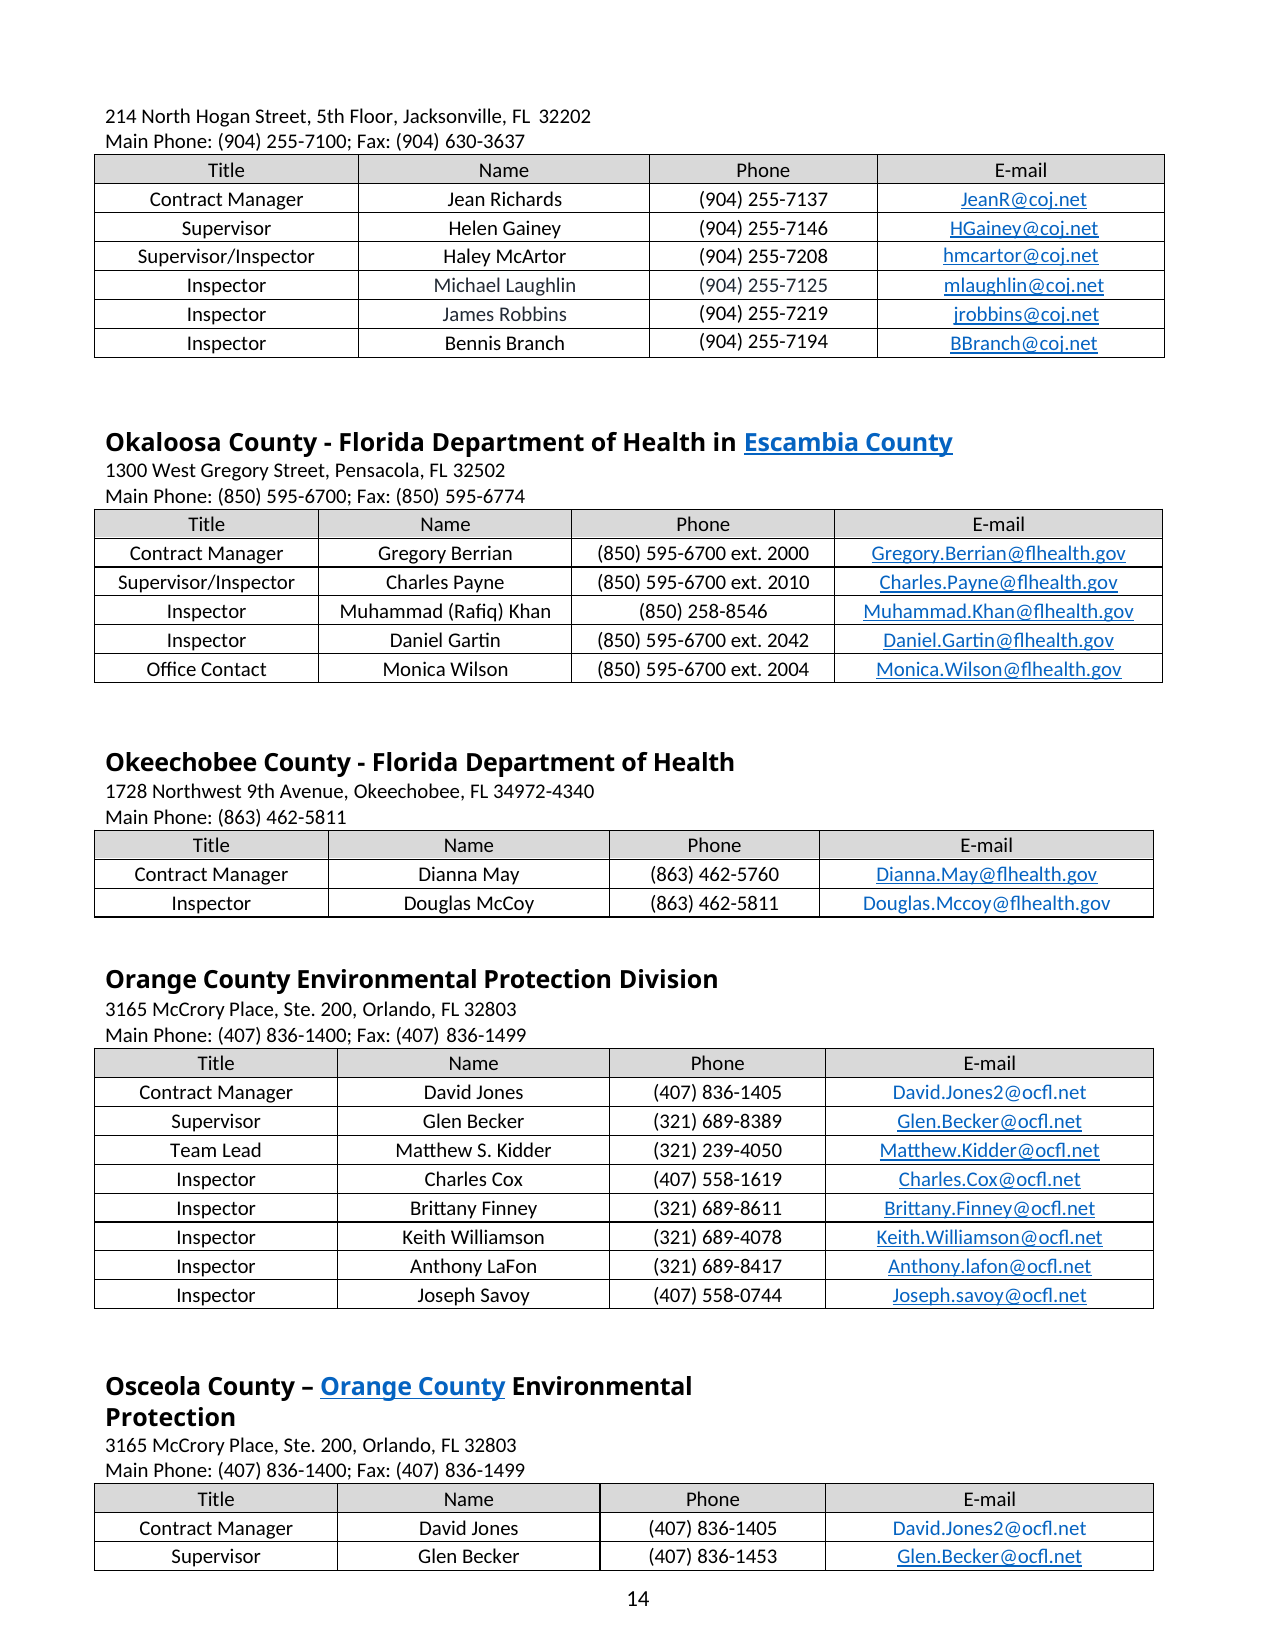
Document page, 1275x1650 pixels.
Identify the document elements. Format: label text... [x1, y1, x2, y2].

table_cell Muhammad.Khan@flhealth.gov [835, 596, 1162, 624]
table_cell Inspector [95, 625, 318, 653]
table_cell Glen.Becker@ocfl.net [826, 1107, 1153, 1134]
table_cell (407) 836-1405 [610, 1078, 825, 1106]
table_cell Glen Becker [338, 1107, 609, 1134]
table_header Title [95, 155, 358, 183]
table_cell Inspector [95, 596, 318, 624]
text Main Phone: (407) 836-1400; Fax: (407) 836-1499 [105, 1457, 827, 1483]
table_cell Office Contact [95, 654, 318, 682]
table_cell Helen Gainey [359, 213, 649, 241]
table_cell Daniel.Gartin@flhealth.gov [835, 625, 1162, 653]
table_header Phone [601, 1484, 825, 1512]
text Main Phone: (850) 595-6700; Fax: (850) 595-6774 [105, 483, 585, 508]
table_cell Charles.Payne@flhealth.gov [835, 568, 1162, 595]
table_cell Bennis Branch [359, 329, 649, 357]
subtitle Orange County Environmental Protection Division [105, 964, 827, 994]
table_cell (904) 255-7125 [650, 271, 877, 299]
table_header Title [95, 510, 318, 537]
table_header E-mail [835, 510, 1162, 537]
text Main Phone: (407) 836-1400; Fax: (407) 836-1499 [105, 1022, 827, 1048]
table_cell David.Jones2@ocfl.net [826, 1078, 1153, 1106]
table_cell JeanR@coj.net [878, 184, 1164, 212]
table_cell Inspector [95, 1223, 337, 1250]
table_header E-mail [820, 831, 1153, 858]
table_header Name [338, 1484, 599, 1512]
table_header E-mail [878, 155, 1164, 183]
table_header Name [319, 510, 571, 537]
table_cell Daniel Gartin [319, 625, 571, 653]
table_cell Douglas.Mccoy@flhealth.gov [820, 889, 1153, 916]
table_cell Haley McArtor [359, 242, 649, 270]
text 1300 West Gregory Street, Pensacola, FL 32502 [105, 458, 585, 483]
table_cell Matthew S. Kidder [338, 1136, 609, 1163]
table_cell (850) 595-6700 ext. 2042 [572, 625, 834, 653]
table_cell Supervisor [95, 213, 358, 241]
table_cell David Jones [338, 1513, 599, 1541]
table_cell Inspector [95, 1194, 337, 1221]
table_cell Inspector [95, 300, 358, 328]
table_cell Keith.Williamson@ocfl.net [826, 1223, 1153, 1250]
text 214 North Hogan Street, 5th Floor, Jacksonville, FL 32202 [105, 103, 655, 128]
table_header Title [95, 1484, 337, 1512]
table_header Phone [610, 1049, 825, 1077]
table_cell Anthony LaFon [338, 1251, 609, 1279]
table_cell James Robbins [359, 300, 649, 328]
table_cell Charles.Cox@ocfl.net [826, 1165, 1153, 1192]
table_cell Matthew.Kidder@ocfl.net [826, 1136, 1153, 1163]
table_cell Supervisor/Inspector [95, 242, 358, 270]
text 1728 Northwest 9th Avenue, Okeechobee, FL 34972-4340 [105, 779, 1181, 804]
table_cell (850) 595-6700 ext. 2010 [572, 568, 834, 595]
table_cell (863) 462-5811 [610, 889, 819, 916]
table_cell Glen.Becker@ocfl.net [826, 1542, 1153, 1570]
table_cell (321) 689-4078 3321 [610, 1223, 825, 1250]
table_cell Contract Manager [95, 860, 328, 887]
text 3165 McCrory Place, Ste. 200, Orlando, FL 32803 [105, 994, 827, 1022]
table_cell Keith Williamson [338, 1223, 609, 1250]
table_cell (407) 558-1619 [610, 1165, 825, 1192]
table_cell Anthony.lafon@ocfl.net [826, 1251, 1153, 1279]
table_cell Douglas McCoy [329, 889, 609, 916]
table_cell Contract Manager [95, 539, 318, 566]
table_cell Team Lead [95, 1136, 337, 1163]
table_cell (904) 255-7194 [650, 329, 877, 357]
table_cell (321) 689-8417 [610, 1251, 825, 1279]
table_cell Gregory.Berrian@flhealth.gov [835, 539, 1162, 566]
text Main Phone: (863) 462-5811 [105, 804, 1181, 829]
table_cell (850) 595-6700 ext. 2000 [572, 539, 834, 566]
table_cell (321) 239-4050 [610, 1136, 825, 1163]
table_cell BBranch@coj.net [878, 329, 1164, 357]
table_cell Michael Laughlin [359, 271, 649, 299]
table_cell Inspector [95, 1165, 337, 1192]
table_cell David.Jones2@ocfl.net [826, 1513, 1153, 1541]
table_cell David Jones [338, 1078, 609, 1106]
table_cell Inspector [95, 889, 328, 916]
table_header Phone [650, 155, 877, 183]
subtitle Okeechobee County - Florida Department of Health [105, 744, 1181, 779]
table_cell (904) 255-7219 [650, 300, 877, 328]
table_header Title [95, 1049, 337, 1077]
table_cell jrobbins@coj.net [878, 300, 1164, 328]
table_cell Charles Payne [319, 568, 571, 595]
table_cell (407) 836-1405 [601, 1513, 825, 1541]
table_cell HGainey@coj.net [878, 213, 1164, 241]
table_cell (904) 255-7137 [650, 184, 877, 212]
table_cell hmcartor@coj.net [878, 242, 1164, 270]
table_cell Dianna.May@flhealth.gov [820, 860, 1153, 887]
table_cell Contract Manager [95, 184, 358, 212]
table_cell Charles Cox [338, 1165, 609, 1192]
table_cell Brittany.Finney@ocfl.net [826, 1194, 1153, 1221]
table_cell Monica Wilson [319, 654, 571, 682]
subtitle Osceola County – Orange County Environmental Protection [105, 1371, 827, 1432]
table_cell mlaughlin@coj.net [878, 271, 1164, 299]
table_cell (904) 255-7208 [650, 242, 877, 270]
table_cell Supervisor/Inspector [95, 568, 318, 595]
table_header E-mail [826, 1049, 1153, 1077]
table_cell Inspector [95, 329, 358, 357]
table_cell (407) 558-0744 [610, 1280, 825, 1308]
table_cell Supervisor [95, 1542, 337, 1570]
table_header Phone [610, 831, 819, 858]
table_cell Joseph Savoy [338, 1280, 609, 1308]
table_cell Contract Manager [95, 1078, 337, 1106]
table_cell (321) 689-8389 [610, 1107, 825, 1134]
subtitle Okaloosa County - Florida Department of Health in Escambia County [105, 427, 1181, 458]
table_cell (863) 462-5760 [610, 860, 819, 887]
table_header Name [359, 155, 649, 183]
table_cell Dianna May [329, 860, 609, 887]
table_cell (850) 258-8546 [572, 596, 834, 624]
table_cell (904) 255-7146 [650, 213, 877, 241]
table_cell Inspector [95, 1251, 337, 1279]
table_cell (407) 836-1453 [601, 1542, 825, 1570]
table_cell (321) 689-8611 [610, 1194, 825, 1221]
table_cell Monica.Wilson@flhealth.gov [835, 654, 1162, 682]
table_cell Contract Manager [95, 1513, 337, 1541]
table_cell Inspector [95, 271, 358, 299]
table_cell Glen Becker [338, 1542, 599, 1570]
table_cell Joseph.savoy@ocfl.net [826, 1280, 1153, 1308]
table_header Title [95, 831, 328, 858]
table_cell Gregory Berrian [319, 539, 571, 566]
text Main Phone: (904) 255-7100; Fax: (904) 630-3637 [105, 128, 1181, 154]
table_header Name [338, 1049, 609, 1077]
text 3165 McCrory Place, Ste. 200, Orlando, FL 32803 [105, 1432, 827, 1457]
table_cell Supervisor [95, 1107, 337, 1134]
table_header E-mail [826, 1484, 1153, 1512]
table_header Name [329, 831, 609, 858]
table_cell (850) 595-6700 ext. 2004 [572, 654, 834, 682]
table_header Phone [572, 510, 834, 537]
table_cell Brittany Finney [338, 1194, 609, 1221]
table_cell Muhammad (Rafiq) Khan [319, 596, 571, 624]
table_cell Jean Richards [359, 184, 649, 212]
table_cell Inspector [95, 1280, 337, 1308]
